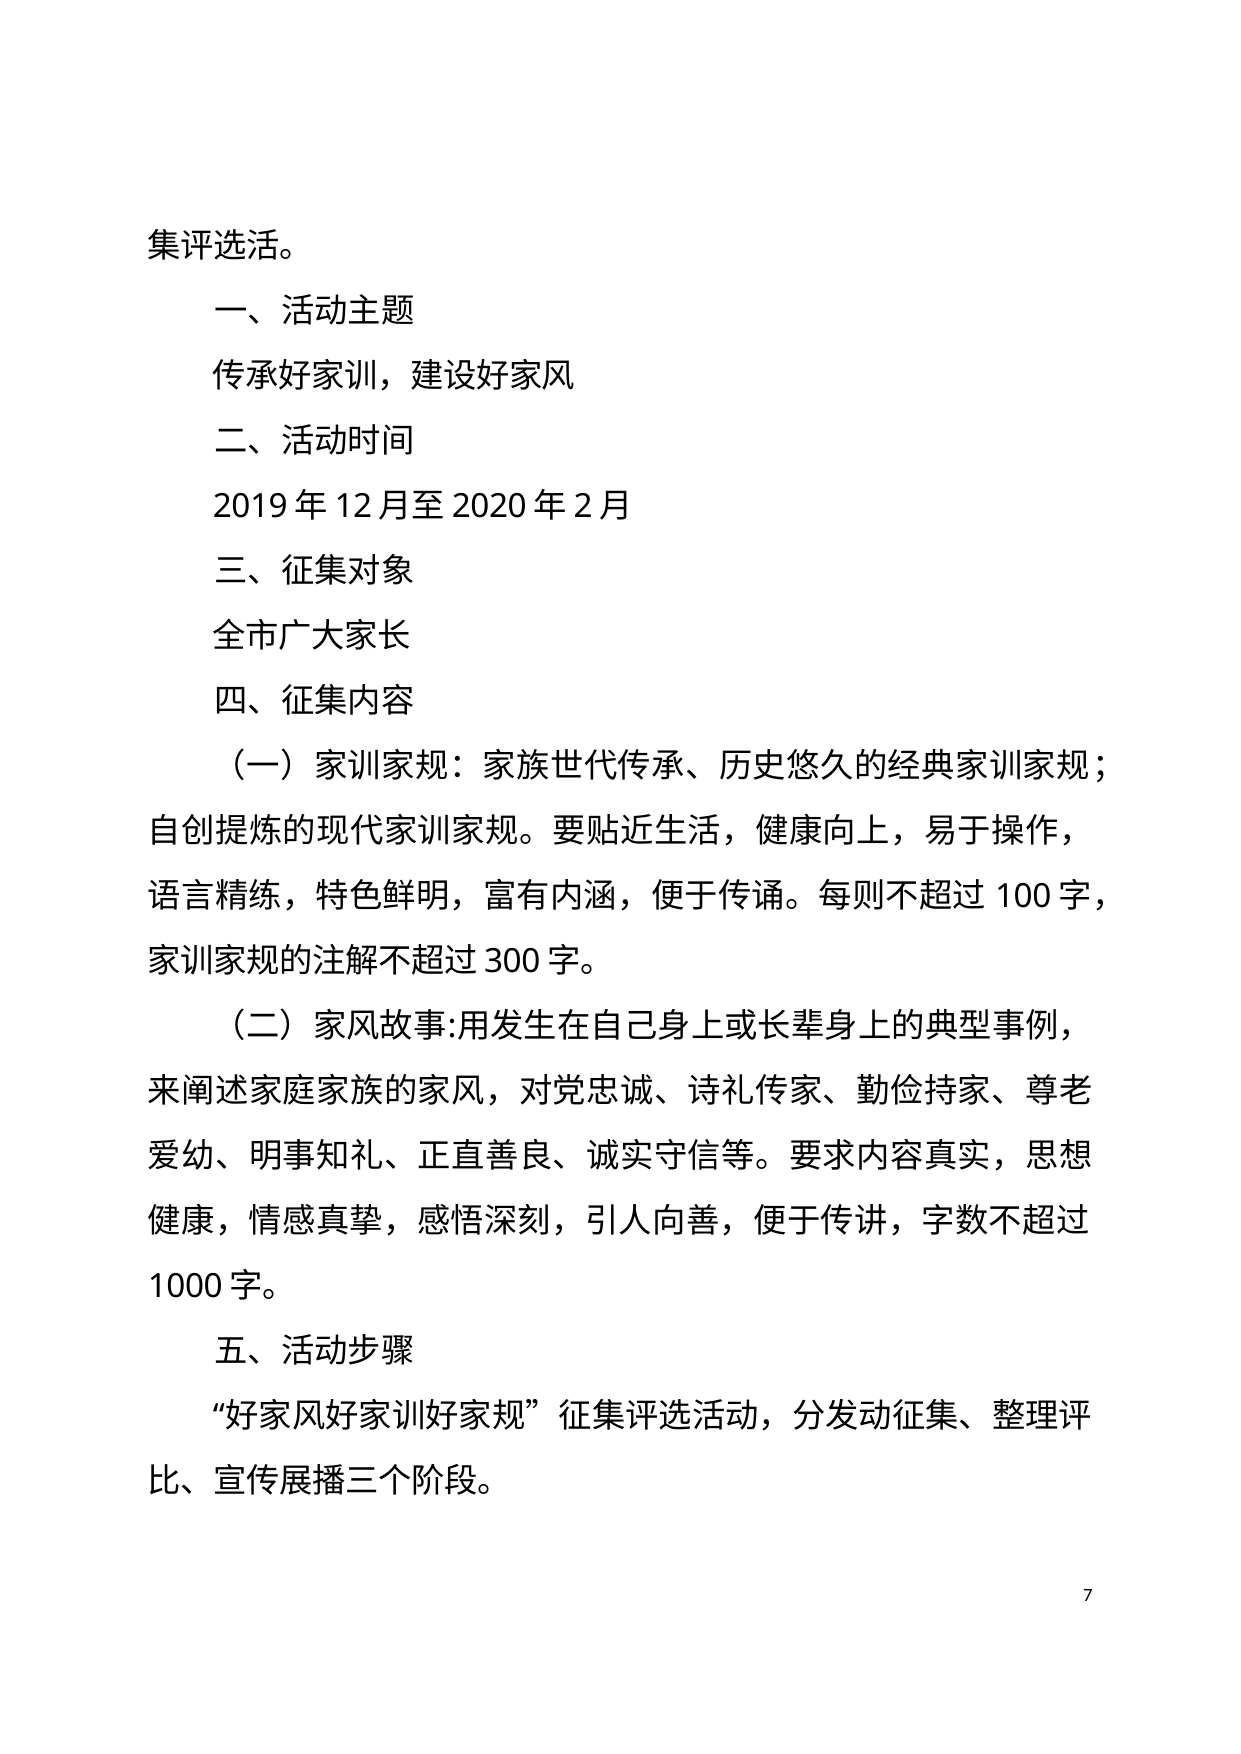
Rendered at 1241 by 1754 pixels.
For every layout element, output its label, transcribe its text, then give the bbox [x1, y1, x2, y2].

text 全市广大家长 [148, 601, 1092, 666]
text 二、活动时间 [148, 406, 1092, 471]
text 传承好家训，建设好家风 [148, 341, 1092, 406]
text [148, 211, 1092, 276]
text 2019年12月至2020年2月 [148, 471, 1092, 536]
text 三、征集对象 [148, 536, 1092, 601]
text 五、活动步骤 [148, 1316, 1092, 1381]
text （二）家风故事:用发生在自己身上或长辈身上的典型事例，来阐述家庭家族的家风，对党忠诚、诗礼传家、勤俭持家、尊老爱幼、明事知礼、正直善良、诚实守信等。要求内容真实，思想健康，情感真挚，感悟深刻，引人向善，便于传讲，字数不超过1000字。 [148, 991, 1092, 1316]
text （一）家训家规：家族世代传承、历史悠久的经典家训家规；自创提炼的现代家训家规。要贴近生活，健康向上，易于操作，语言精练，特色鲜明，富有内涵，便于传诵。每则不超过100字，家训家规的注解不超过300字。 [148, 731, 1092, 991]
text “好家风好家训好家规”征集评选活动，分发动征集、整理评比、宣传展播三个阶段。 [148, 1381, 1092, 1511]
text 四、征集内容 [148, 666, 1092, 731]
text 一、活动主题 [148, 276, 1092, 341]
